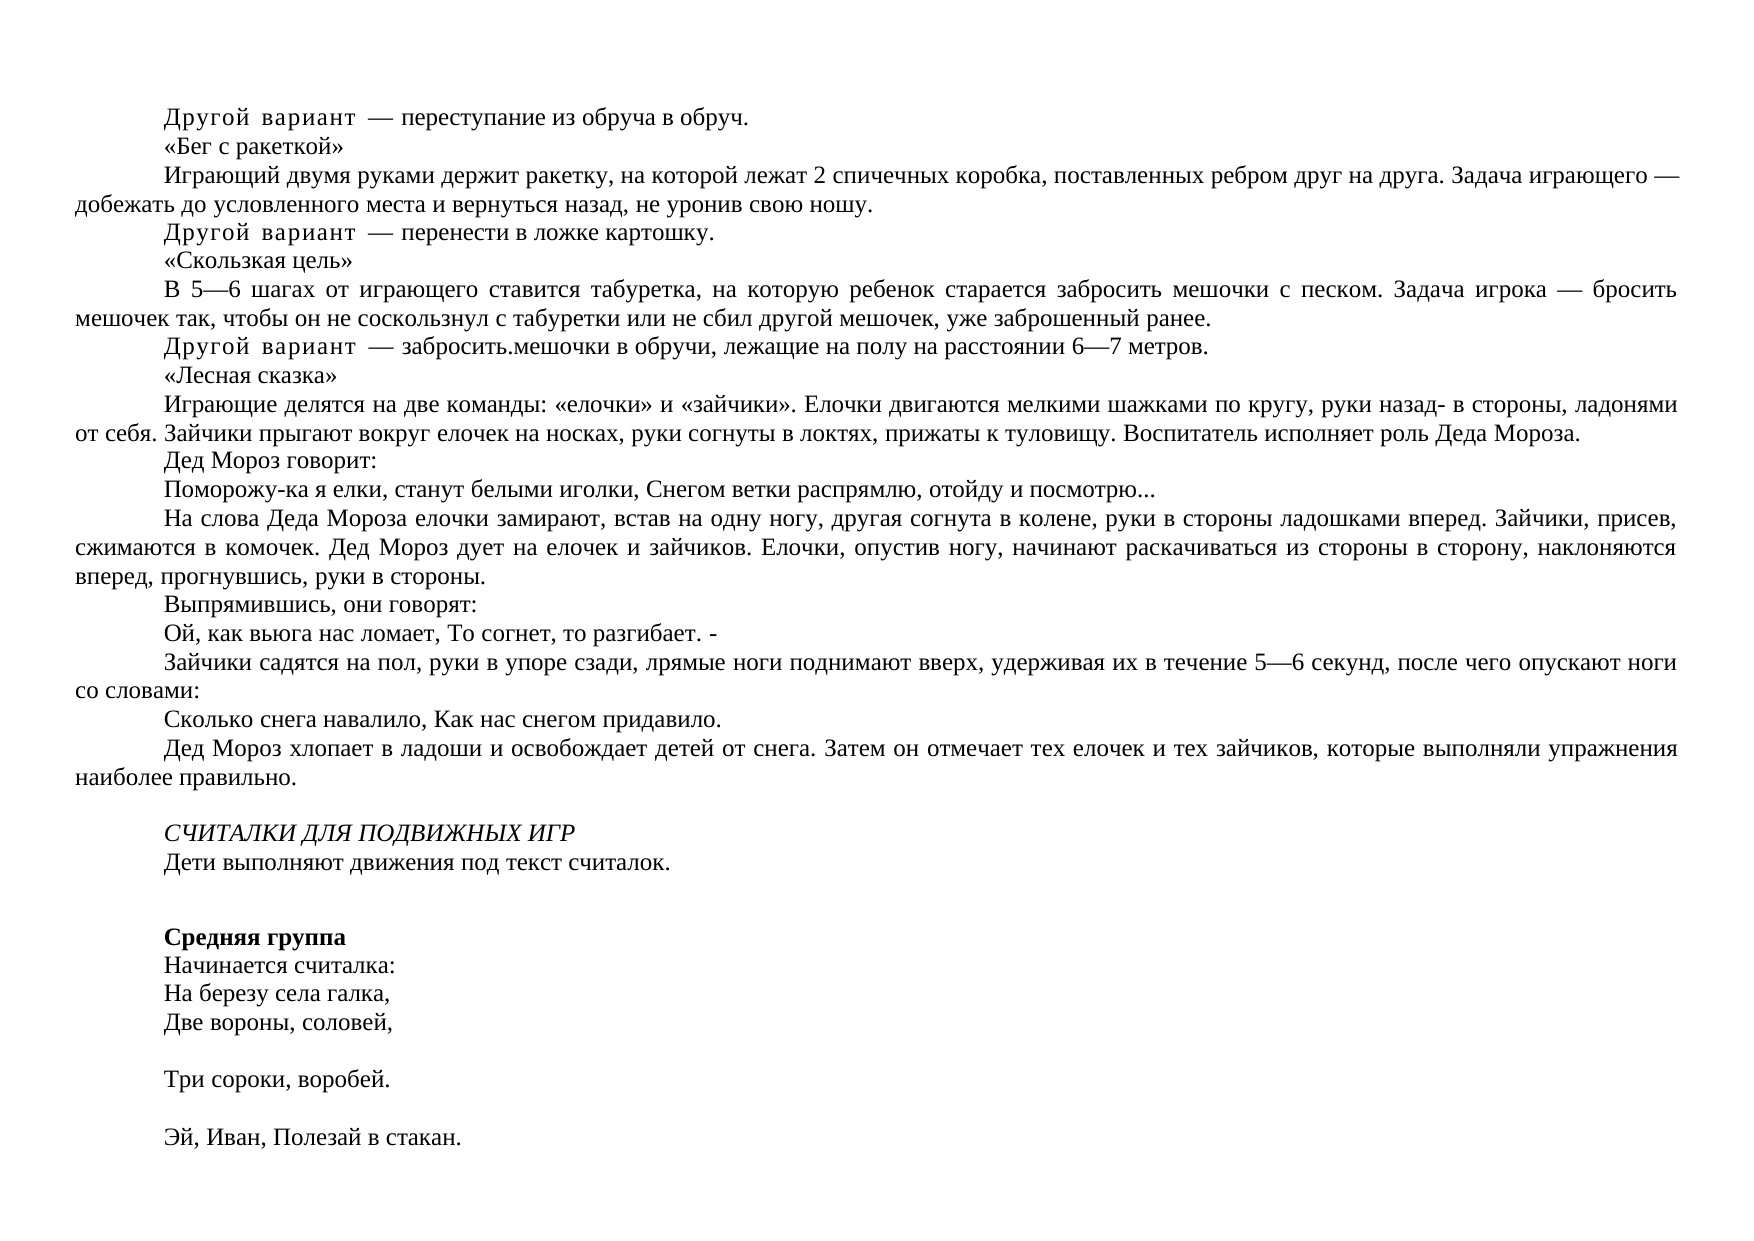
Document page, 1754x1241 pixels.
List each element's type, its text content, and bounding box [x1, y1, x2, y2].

text Другой вариант — переступание из обруча в обруч. [163, 102, 1702, 131]
text Другой вариант — перенести в ложке картошку. [163, 217, 1702, 246]
text Три сороки, воробей. [163, 1064, 1702, 1093]
text Дед Мороз хлопает в ладоши и освобождает детей от снега. Затем он отмечает тех елочек и тех зайчиков, которые выполняли упражнения наиболее правильно. [75, 733, 1679, 791]
text Зайчики садятся на пол, руки в упоре сзади, лрямые ноги поднимают вверх, удерживая их в течение 5—6 секунд, после чего опускают ноги со словами: [75, 648, 1679, 704]
text Играющие делятся на две команды: «елочки» и «зайчики». Елочки двигаются мелкими шажками по кругу, руки назад- в стороны, ладонями от себя. Зайчики прыгают вокруг елочек на носках, руки согнуты в локтях, прижаты к туловищу. Воспитатель исполняет роль Деда Мороза. [75, 389, 1679, 446]
text Сколько снега навалило, Как нас снегом придавило. [163, 704, 1702, 733]
text Играющий двумя руками держит ракетку, на которой лежат 2 спичечных коробка, поставленных ребром друг на друга. Задача играющего — добежать до условленного места и вернуться назад, не уронив свою ношу. [75, 160, 1680, 217]
text Ой, как вьюга нас ломает, То согнет, то разгибает. - [163, 618, 1702, 647]
text Выпрямившись, они говорят: [163, 590, 1702, 618]
text Поморожу-ка я елки, станут белыми иголки, Снегом ветки распрямлю, отойду и посмотрю... [163, 475, 1702, 503]
text Эй, Иван, Полезай в стакан. [163, 1122, 1702, 1151]
text На слова Деда Мороза елочки замирают, встав на одну ногу, другая согнута в колене, руки в стороны ладошками вперед. Зайчики, присев, сжимаются в комочек. Дед Мороз дует на елочек и зайчиков. Елочки, опустив ногу, начинают раскачиваться из стороны в сторону, наклоняются вперед, прогнувшись, руки в стороны. [75, 503, 1679, 590]
text «Лесная сказка» [163, 360, 1702, 389]
text «Скользкая цель» [163, 246, 1702, 274]
text В 5—6 шагах от играющего ставится табуретка, на которую ребенок старается забросить мешочки с песком. Задача игрока — бросить мешочек так, чтобы он не соскользнул с табуретки или не сбил другой мешочек, уже заброшенный ранее. [75, 274, 1679, 332]
text Дети выполняют движения под текст считалок. [163, 847, 1702, 876]
text Дед Мороз говорит: [163, 446, 1702, 475]
text СЧИТАЛКИ ДЛЯ ПОДВИЖНЫХ ИГР [163, 819, 1702, 847]
text Средняя группа Начинается считалка: На березу села галка, Две вороны, соловей, [163, 923, 398, 1035]
text Другой вариант — забросить.мешочки в обручи, лежащие на полу на расстоянии 6—7 метров. [163, 332, 1702, 360]
text «Бег с ракеткой» [163, 131, 1702, 160]
